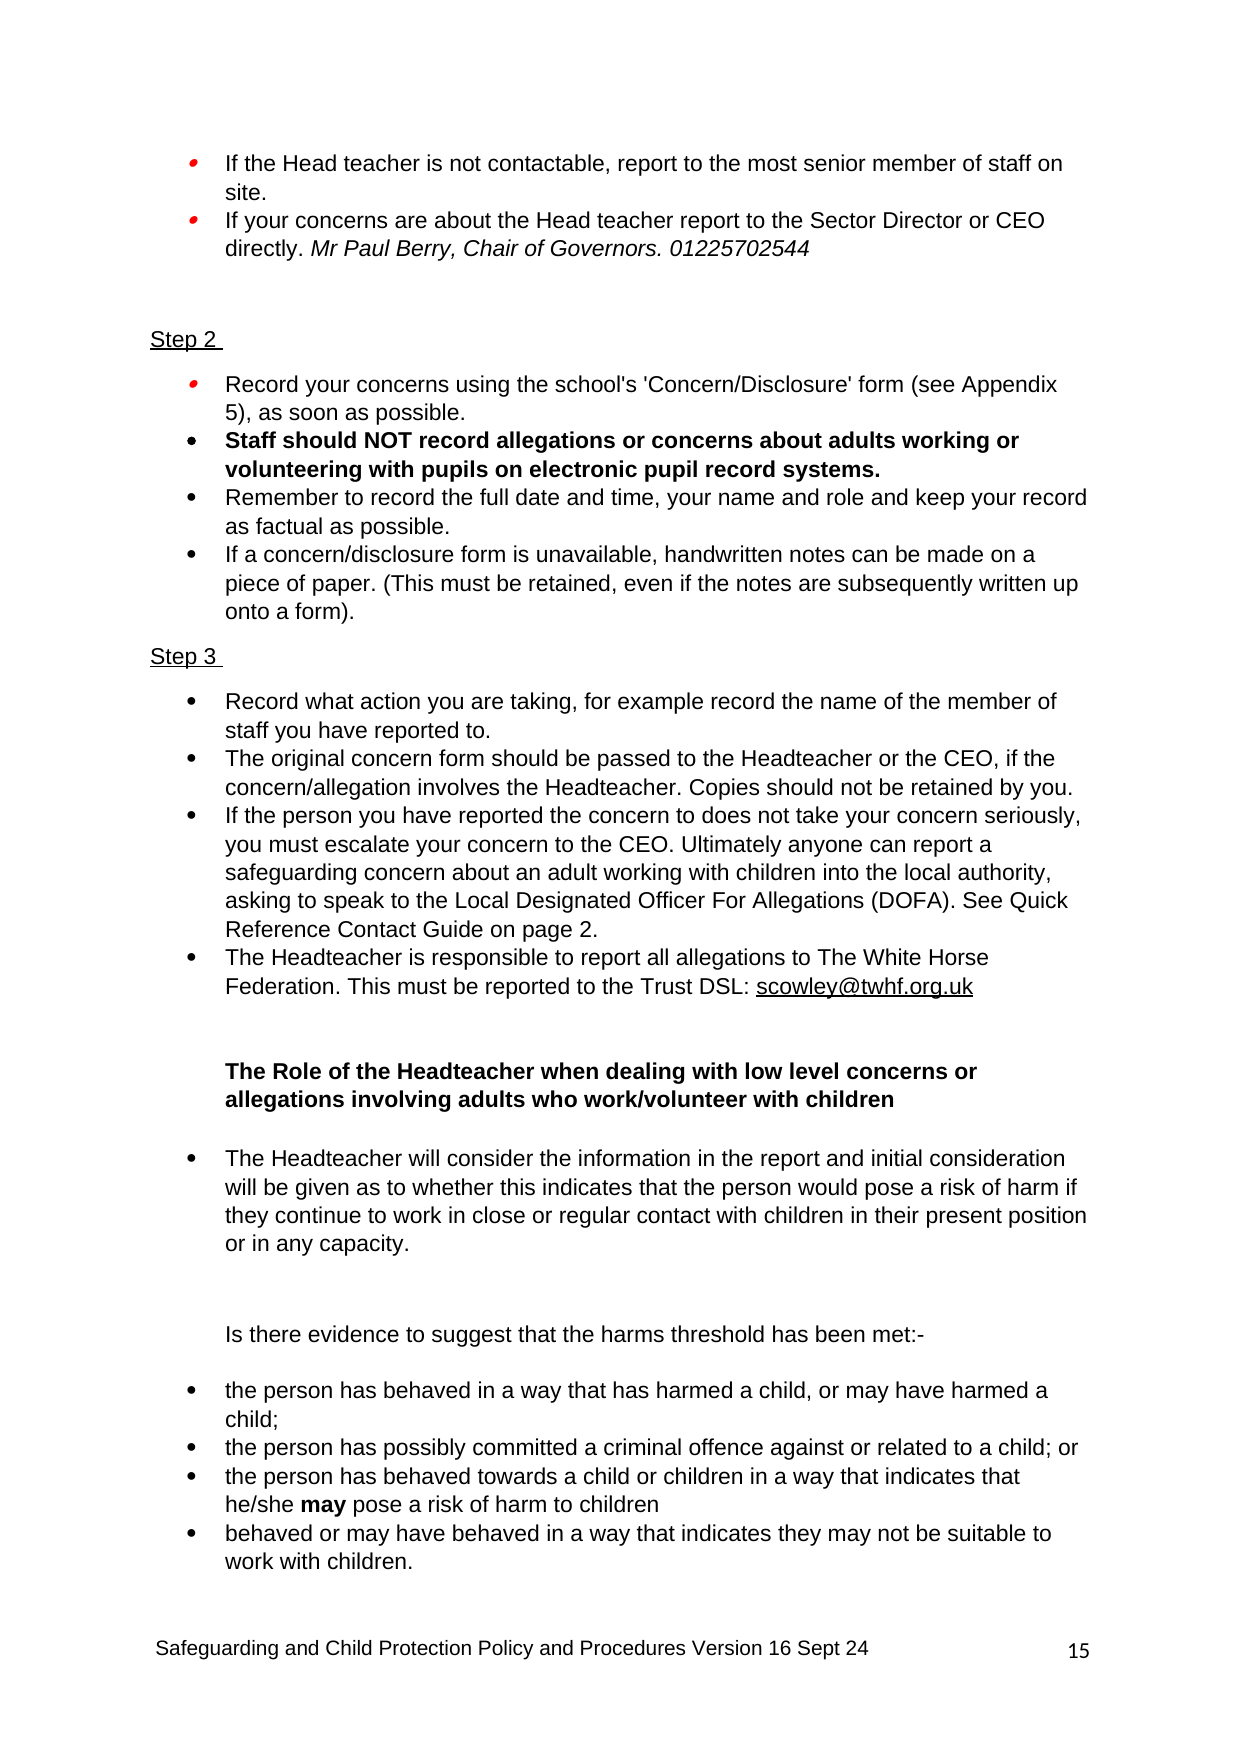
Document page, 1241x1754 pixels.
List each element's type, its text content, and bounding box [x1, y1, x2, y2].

list The Headteacher is responsible to report all allegations to The White Horse Federation. This must be reported to the Trust DSL: scowley@twhf.org.uk [187, 944, 1090, 999]
list If the Head teacher is not contactable, report to the most senior member of staff on site. [187, 150, 1090, 205]
list Record your concerns using the school's 'Concern/Disclosure' form (see Appendix 5), as soon as possible. [187, 371, 1090, 425]
list If a concern/disclosure form is unavailable, handwritten notes can be made on a piece of paper. (This must be retained, even if the notes are subsequently written up onto a form). [187, 541, 1090, 624]
list Remember to record the full date and time, your name and role and keep your record as factual as possible. [187, 484, 1090, 539]
list Staff should NOT record allegations or concerns about adults working or volunteering with pupils on electronic pupil record systems. [187, 427, 1090, 482]
list behaved or may have behaved in a way that indicates they may not be suitable to work with children. [187, 1520, 1090, 1574]
list The original concern form should be passed to the Headteacher or the CEO, if the concern/allegation involves the Headteacher. Copies should not be retained by you. [187, 745, 1090, 800]
text Is there evidence to suggest that the harms threshold has been met:- [225, 1321, 1090, 1347]
list The Headteacher will consider the information in the report and initial consideration will be given as to whether this indicates that the person would pose a risk of harm if they continue to work in close or regular contact with children in their present position or in any capacity. [187, 1145, 1090, 1257]
text Step 2 [150, 326, 1090, 352]
list the person has behaved towards a child or children in a way that indicates that he/she may pose a risk of harm to children [187, 1463, 1090, 1518]
list the person has behaved in a way that has harmed a child, or may have harmed a child; [187, 1377, 1090, 1432]
text The Role of the Headteacher when dealing with low level concerns or allegations involving adults who work/volunteer with children [225, 1058, 1090, 1113]
list the person has possibly committed a criminal offence against or related to a child; or [187, 1434, 1090, 1461]
list If your concerns are about the Head teacher report to the Sector Director or CEO directly. Mr Paul Berry, Chair of Governors. 01225702544 [187, 207, 1090, 262]
list Record what action you are taking, for example record the name of the member of staff you have reported to. [187, 688, 1090, 743]
list If the person you have reported the concern to does not take your concern seriously, you must escalate your concern to the CEO. Ultimately anyone can report a safeguarding concern about an adult working with children into the local authority, asking to speak to the Local Designated Officer For Allegations (DOFA). See Quick Reference Contact Guide on page 2. [187, 802, 1090, 942]
text Step 3 [150, 643, 1090, 669]
